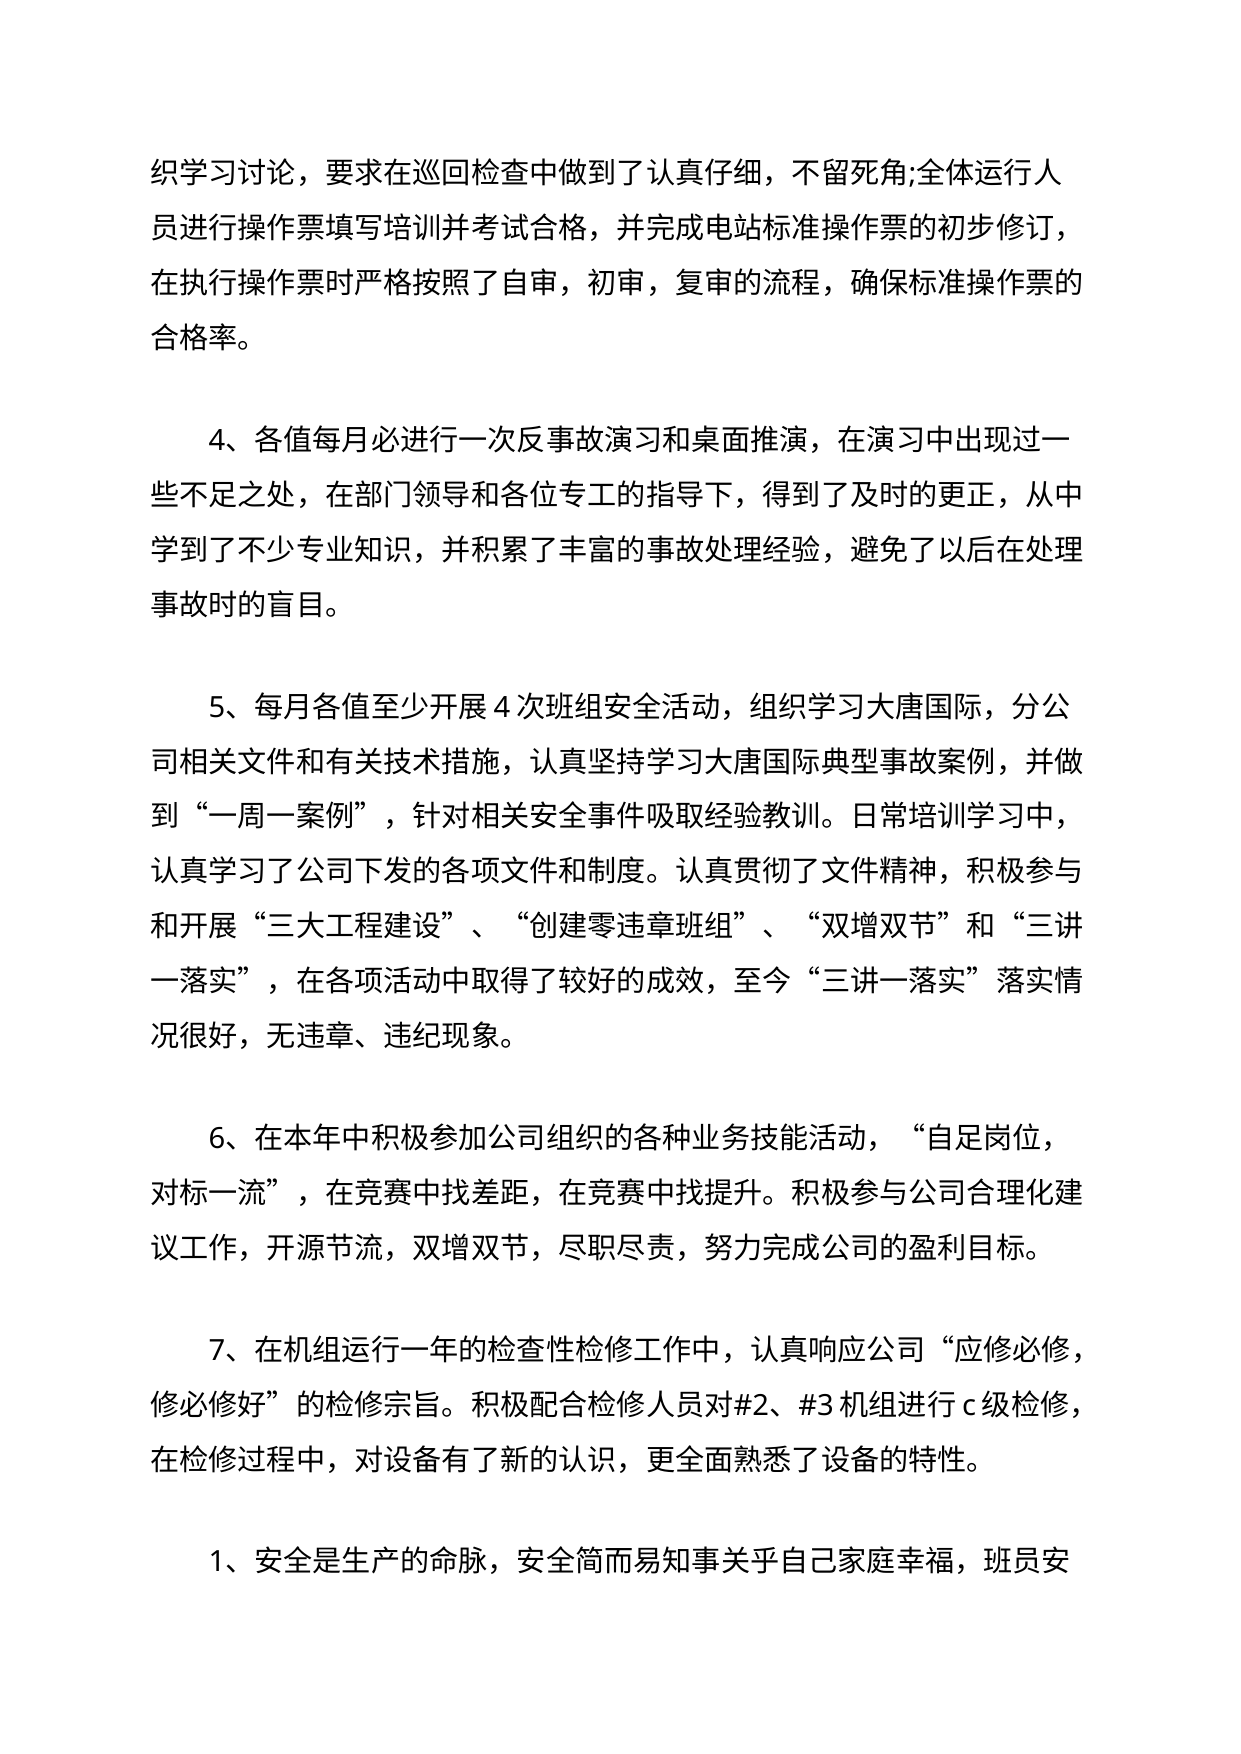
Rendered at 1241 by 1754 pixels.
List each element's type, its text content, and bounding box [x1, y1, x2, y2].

text 6、在本年中积极参加公司组织的各种业务技能活动，“自足岗位，对标一流”，在竞赛中找差距，在竞赛中找提升。积极参与公司合理化建议工作，开源节流，双增双节，尽职尽责，努力完成公司的盈利目标。 [150, 1114, 1090, 1267]
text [150, 150, 1090, 357]
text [150, 1538, 1090, 1580]
text 4、各值每月必进行一次反事故演习和桌面推演，在演习中出现过一些不足之处，在部门领导和各位专工的指导下，得到了及时的更正，从中学到了不少专业知识，并积累了丰富的事故处理经验，避免了以后在处理事故时的盲目。 [150, 417, 1090, 624]
text 7、在机组运行一年的检查性检修工作中，认真响应公司“应修必修，修必修好”的检修宗旨。积极配合检修人员对#2、#3机组进行c级检修，在检修过程中，对设备有了新的认识，更全面熟悉了设备的特性。 [150, 1326, 1090, 1478]
text 5、每月各值至少开展4次班组安全活动，组织学习大唐国际，分公司相关文件和有关技术措施，认真坚持学习大唐国际典型事故案例，并做到“一周一案例”，针对相关安全事件吸取经验教训。日常培训学习中，认真学习了公司下发的各项文件和制度。认真贯彻了文件精神，积极参与和开展“三大工程建设”、“创建零违章班组”、“双增双节”和“三讲一落实”，在各项活动中取得了较好的成效，至今“三讲一落实”落实情况很好，无违章、违纪现象。 [150, 683, 1090, 1055]
